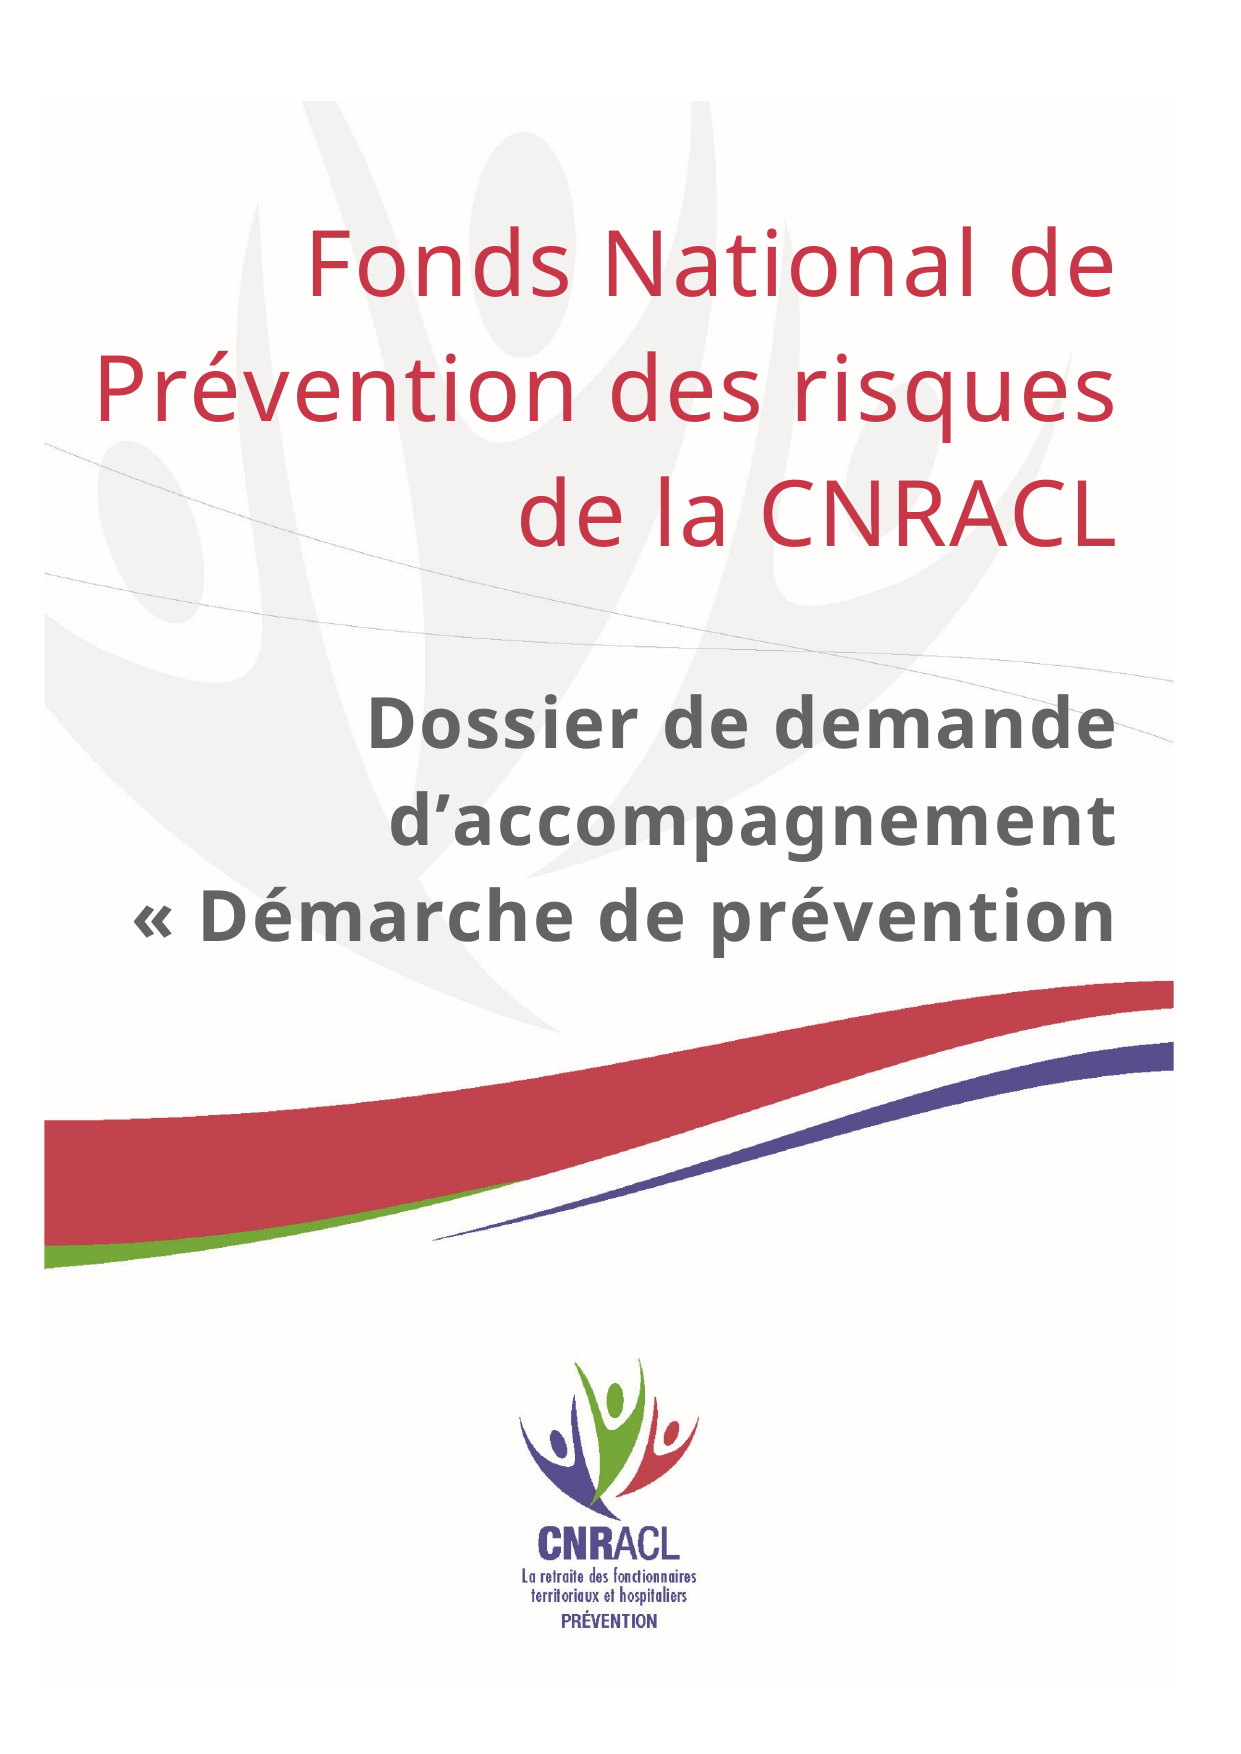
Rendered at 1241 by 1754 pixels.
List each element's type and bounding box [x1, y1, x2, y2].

picture [44, 101, 1174, 1684]
